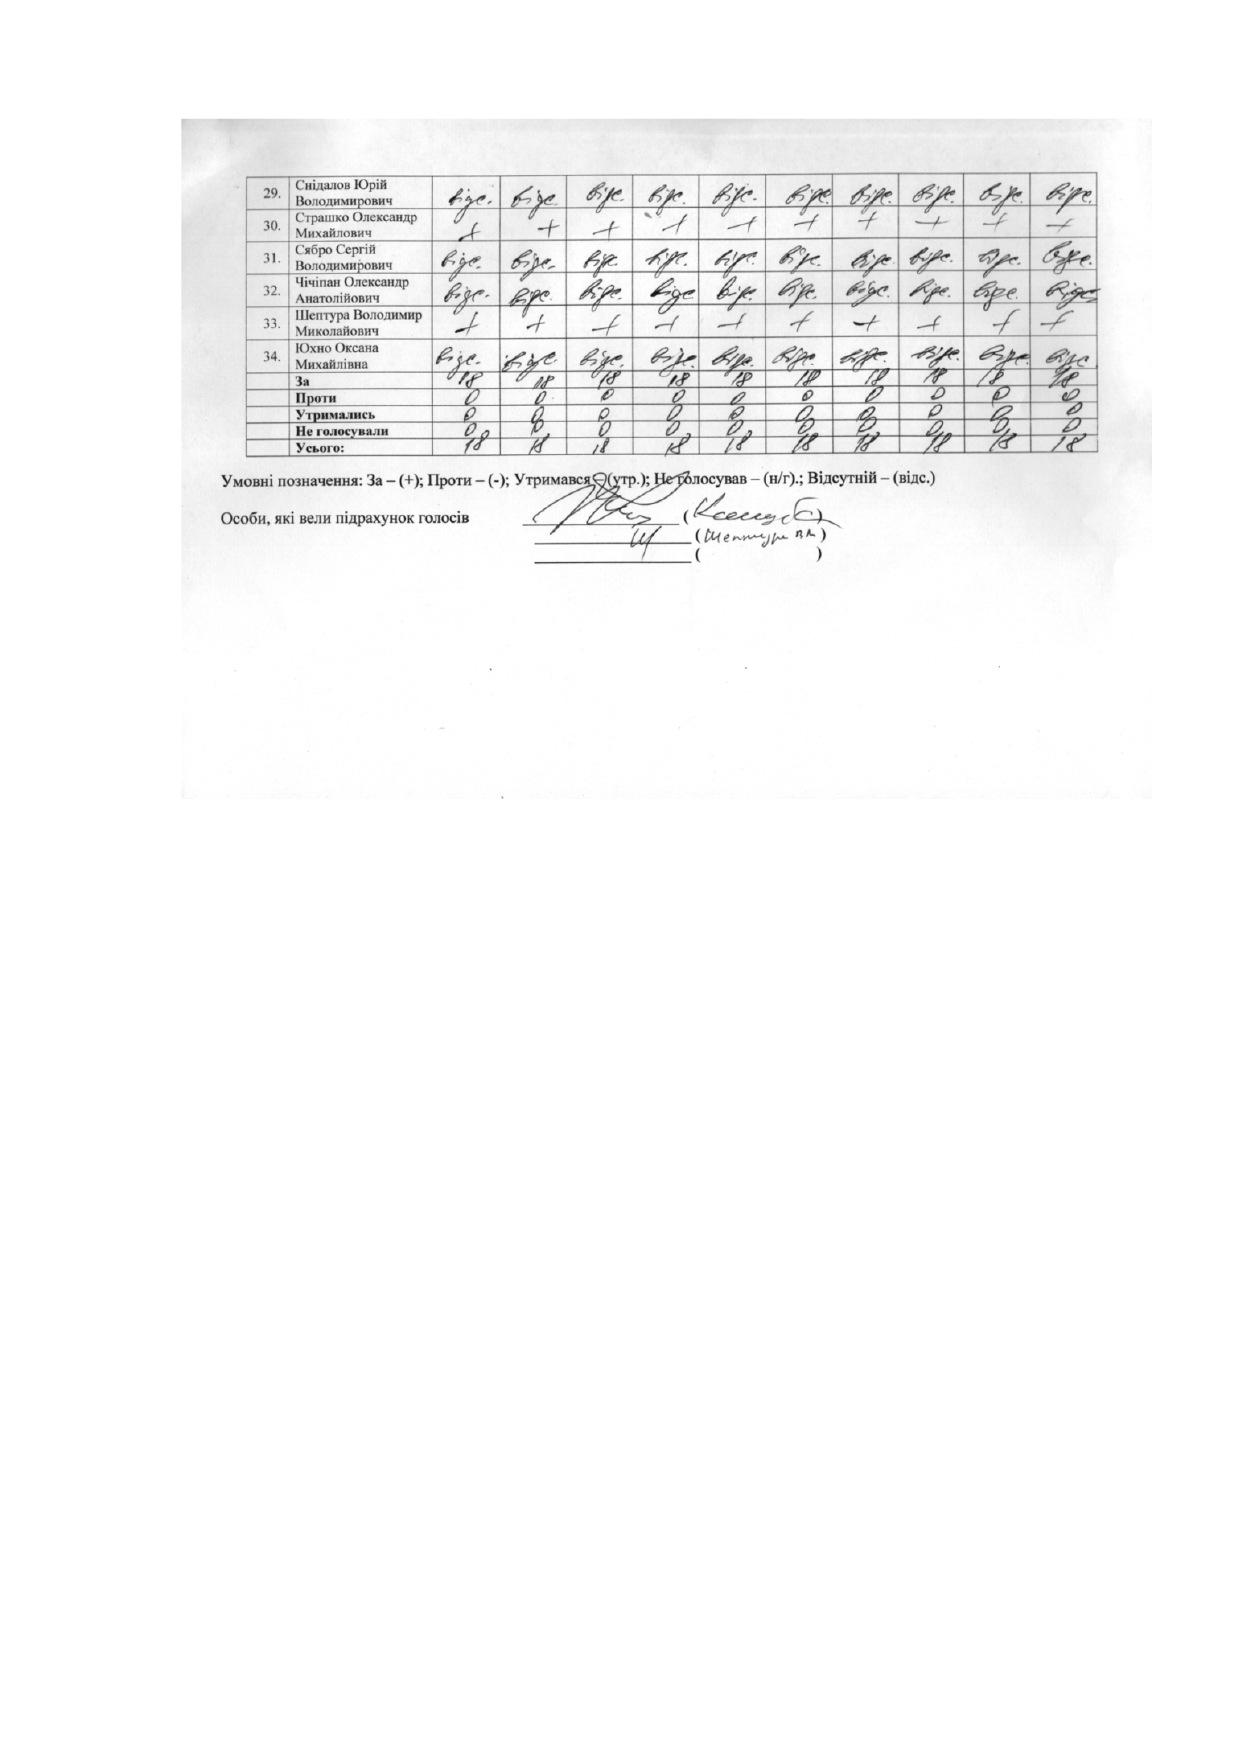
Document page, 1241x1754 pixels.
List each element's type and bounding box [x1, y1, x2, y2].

picture [179, 119, 1151, 799]
